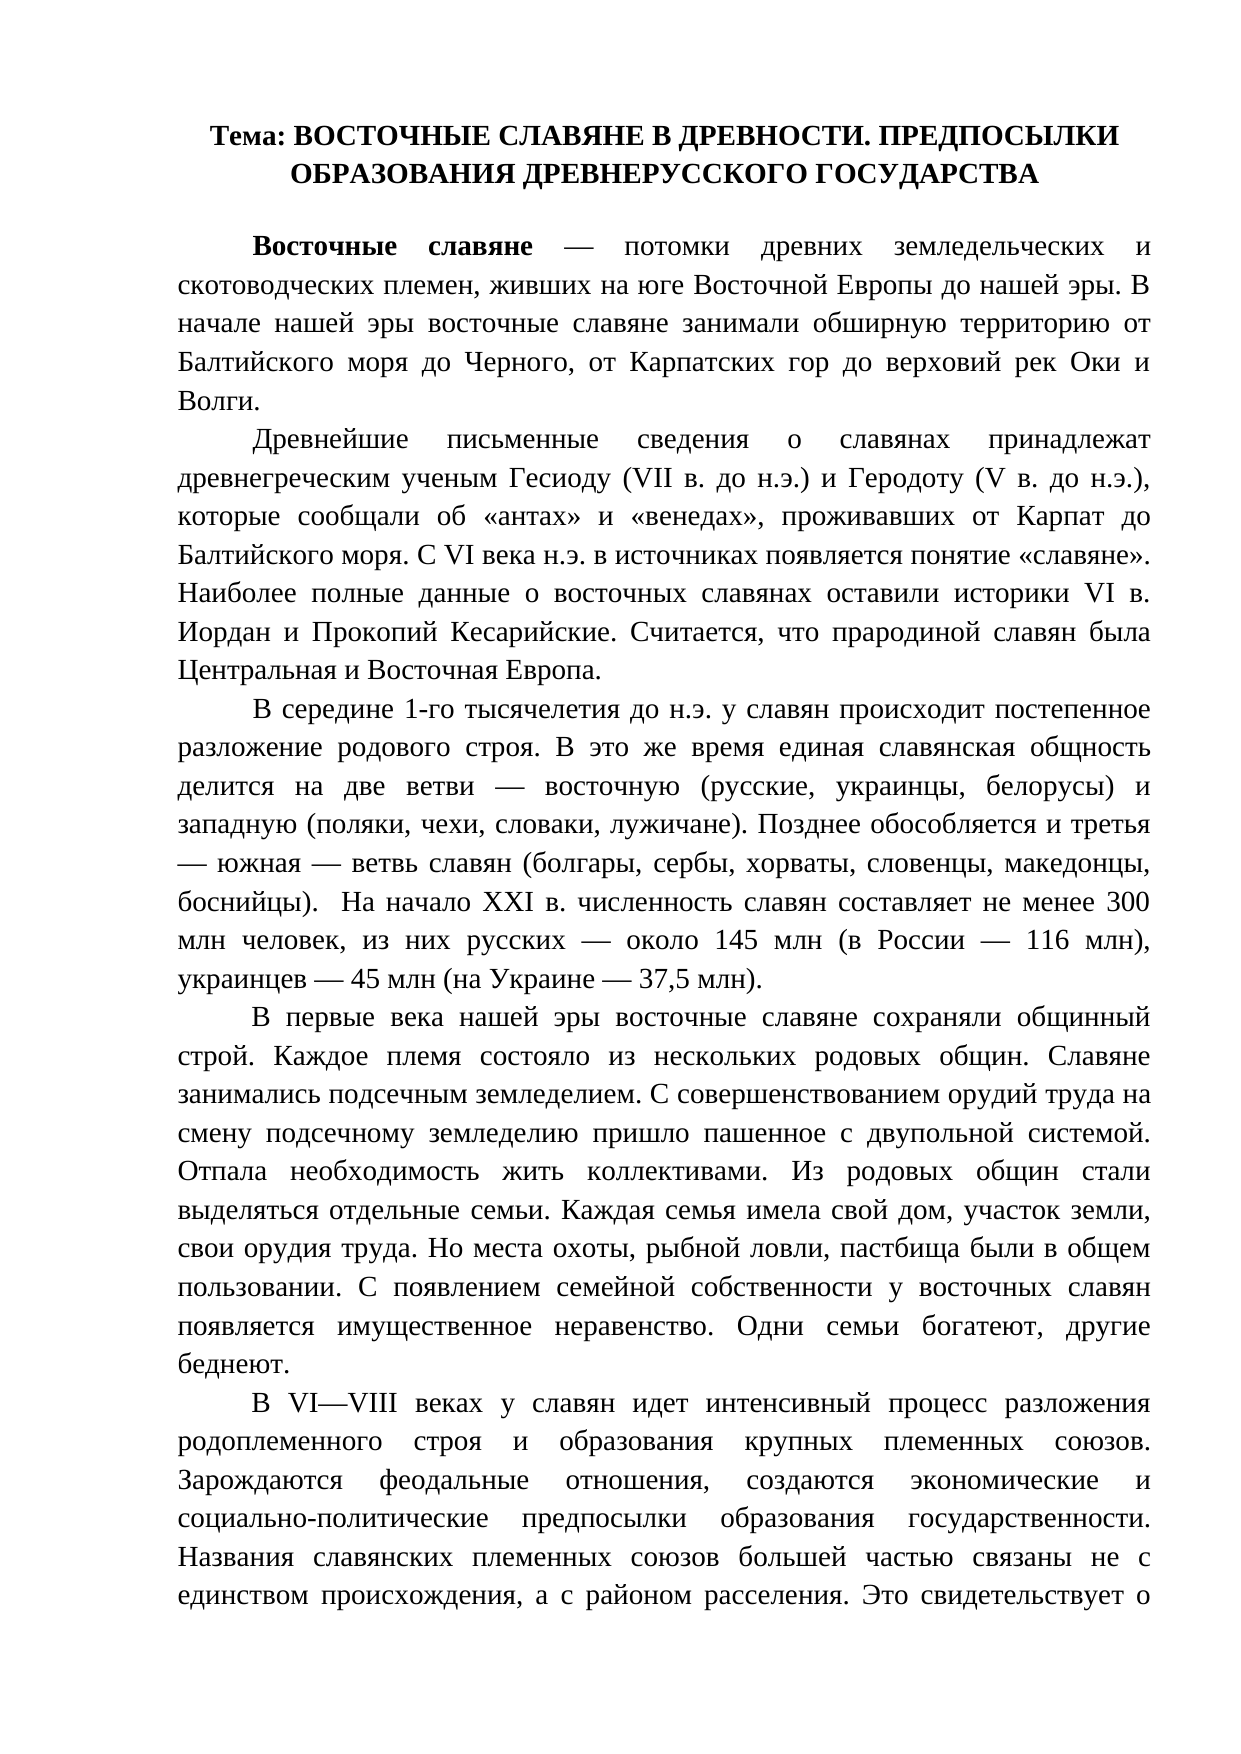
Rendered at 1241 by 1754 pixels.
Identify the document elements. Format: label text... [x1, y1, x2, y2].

text В середине 1-го тысячелетия до н.э. у славян происходит постепенное разложение родового строя. В это же время единая славянская общность делится на две ветви — восточную (русские, украинцы, белорусы) и западную (поляки, чехи, словаки, лужичане). Позднее обособляется и третья— южная — ветвь славян (болгары, сербы, хорваты, словенцы, македонцы, боснийцы). На начало XXI в. численность славян составляет не менее 300 млн человек, из них русских — около 145 млн (в России — 116 млн), украинцев — 45 млн (на Украине — 37,5 млн). [177, 691, 1152, 994]
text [177, 1385, 1152, 1611]
text Восточные славяне — потомки древних земледельческих и скотоводческих племен, живших на юге Восточной Европы до нашей эры. В начале нашей эры восточные славяне занимали обширную территорию от Балтийского моря до Черного, от Карпатских гор до верховий рек Оки и Волги. [177, 228, 1152, 416]
text Древнейшие письменные сведения о славянах принадлежат древнегреческим ученым Гесиоду (VII в. до н.э.) и Геродоту (V в. до н.э.), которые сообщали об «антах» и «венедах», проживавших от Карпат до Балтийского моря. С VI века н.э. в источниках появляется понятие «славяне». Наиболее полные данные о восточных славянах оставили историки VI в. Иордан и Прокопий Кесарийские. Считается, что прародиной славян была Центральная и Восточная Европа. [177, 421, 1152, 686]
text Тема: ВОСТОЧНЫЕ СЛАВЯНЕ В ДРЕВНОСТИ. ПРЕДПОСЫЛКИ ОБРАЗОВАНИЯ ДРЕВНЕРУССКОГО ГОСУДАРСТВА [177, 118, 1152, 190]
text В первые века нашей эры восточные славяне сохраняли общинный строй. Каждое племя состояло из нескольких родовых общин. Славяне занимались подсечным земледелием. С совершенствованием орудий труда на смену подсечному земледелию пришло пашенное с двупольной системой. Отпала необходимость жить коллективами. Из родовых общин стали выделяться отдельные семьи. Каждая семья имела свой дом, участок земли, свои орудия труда. Но места охоты, рыбной ловли, пастбища были в общем пользовании. С появлением семейной собственности у восточных славян появляется имущественное неравенство. Одни семьи богатеют, другие беднеют. [177, 999, 1152, 1380]
